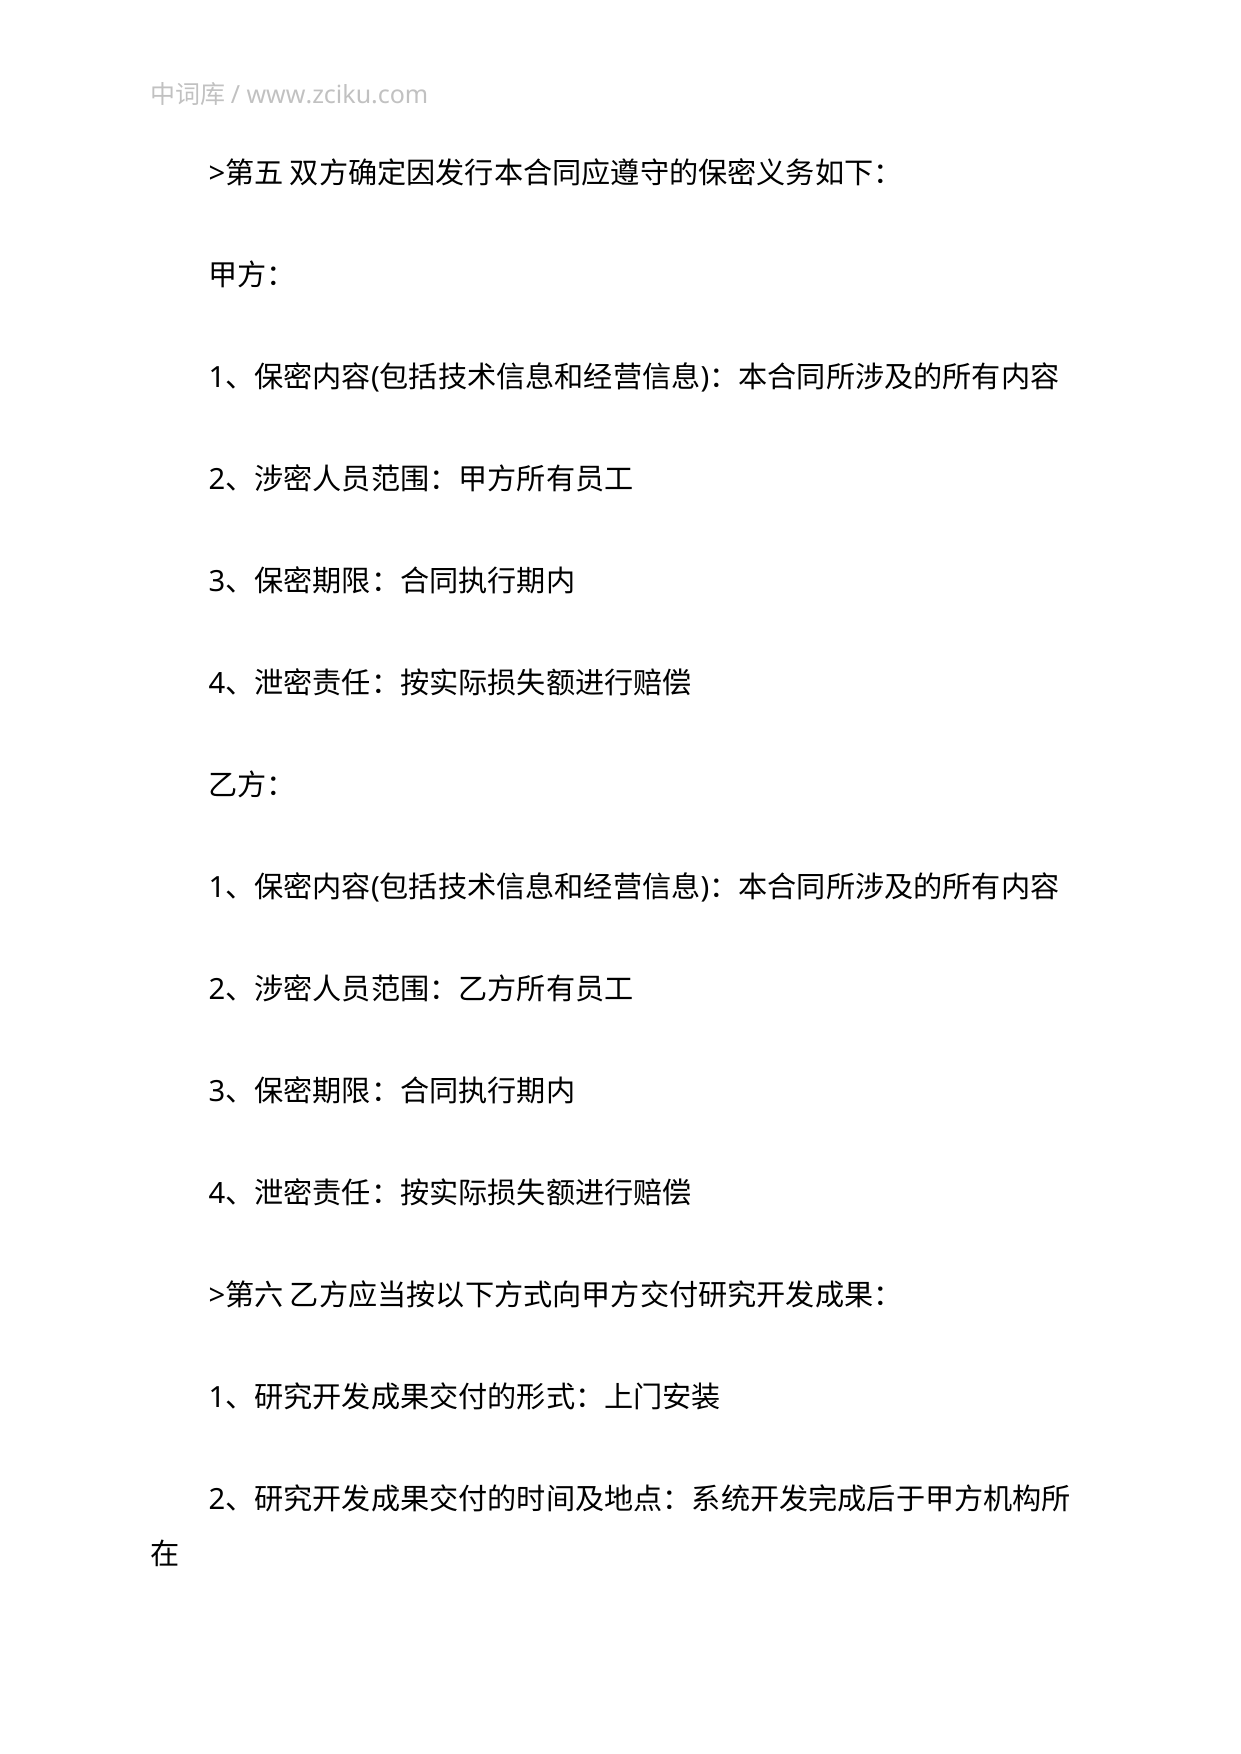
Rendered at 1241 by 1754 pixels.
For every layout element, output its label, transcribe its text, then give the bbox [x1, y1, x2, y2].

text 2、涉密人员范围：甲方所有员工 [150, 456, 1090, 498]
text 乙方： [150, 762, 1090, 804]
text 4、泄密责任：按实际损失额进行赔偿 [150, 1169, 1090, 1212]
text 3、保密期限：合同执行期内 [150, 558, 1090, 600]
text 1、保密内容(包括技术信息和经营信息)：本合同所涉及的所有内容 [150, 354, 1090, 396]
text >第六 乙方应当按以下方式向甲方交付研究开发成果： [150, 1271, 1090, 1314]
text 4、泄密责任：按实际损失额进行赔偿 [150, 660, 1090, 702]
text 3、保密期限：合同执行期内 [150, 1067, 1090, 1110]
text 2、涉密人员范围：乙方所有员工 [150, 965, 1090, 1008]
text 2、研究开发成果交付的时间及地点：系统开发完成后于甲方机构所在 [150, 1475, 1090, 1573]
text 甲方： [150, 252, 1090, 294]
text 1、保密内容(包括技术信息和经营信息)：本合同所涉及的所有内容 [150, 863, 1090, 906]
text 1、研究开发成果交付的形式：上门安装 [150, 1373, 1090, 1416]
text >第五 双方确定因发行本合同应遵守的保密义务如下： [150, 150, 1090, 192]
